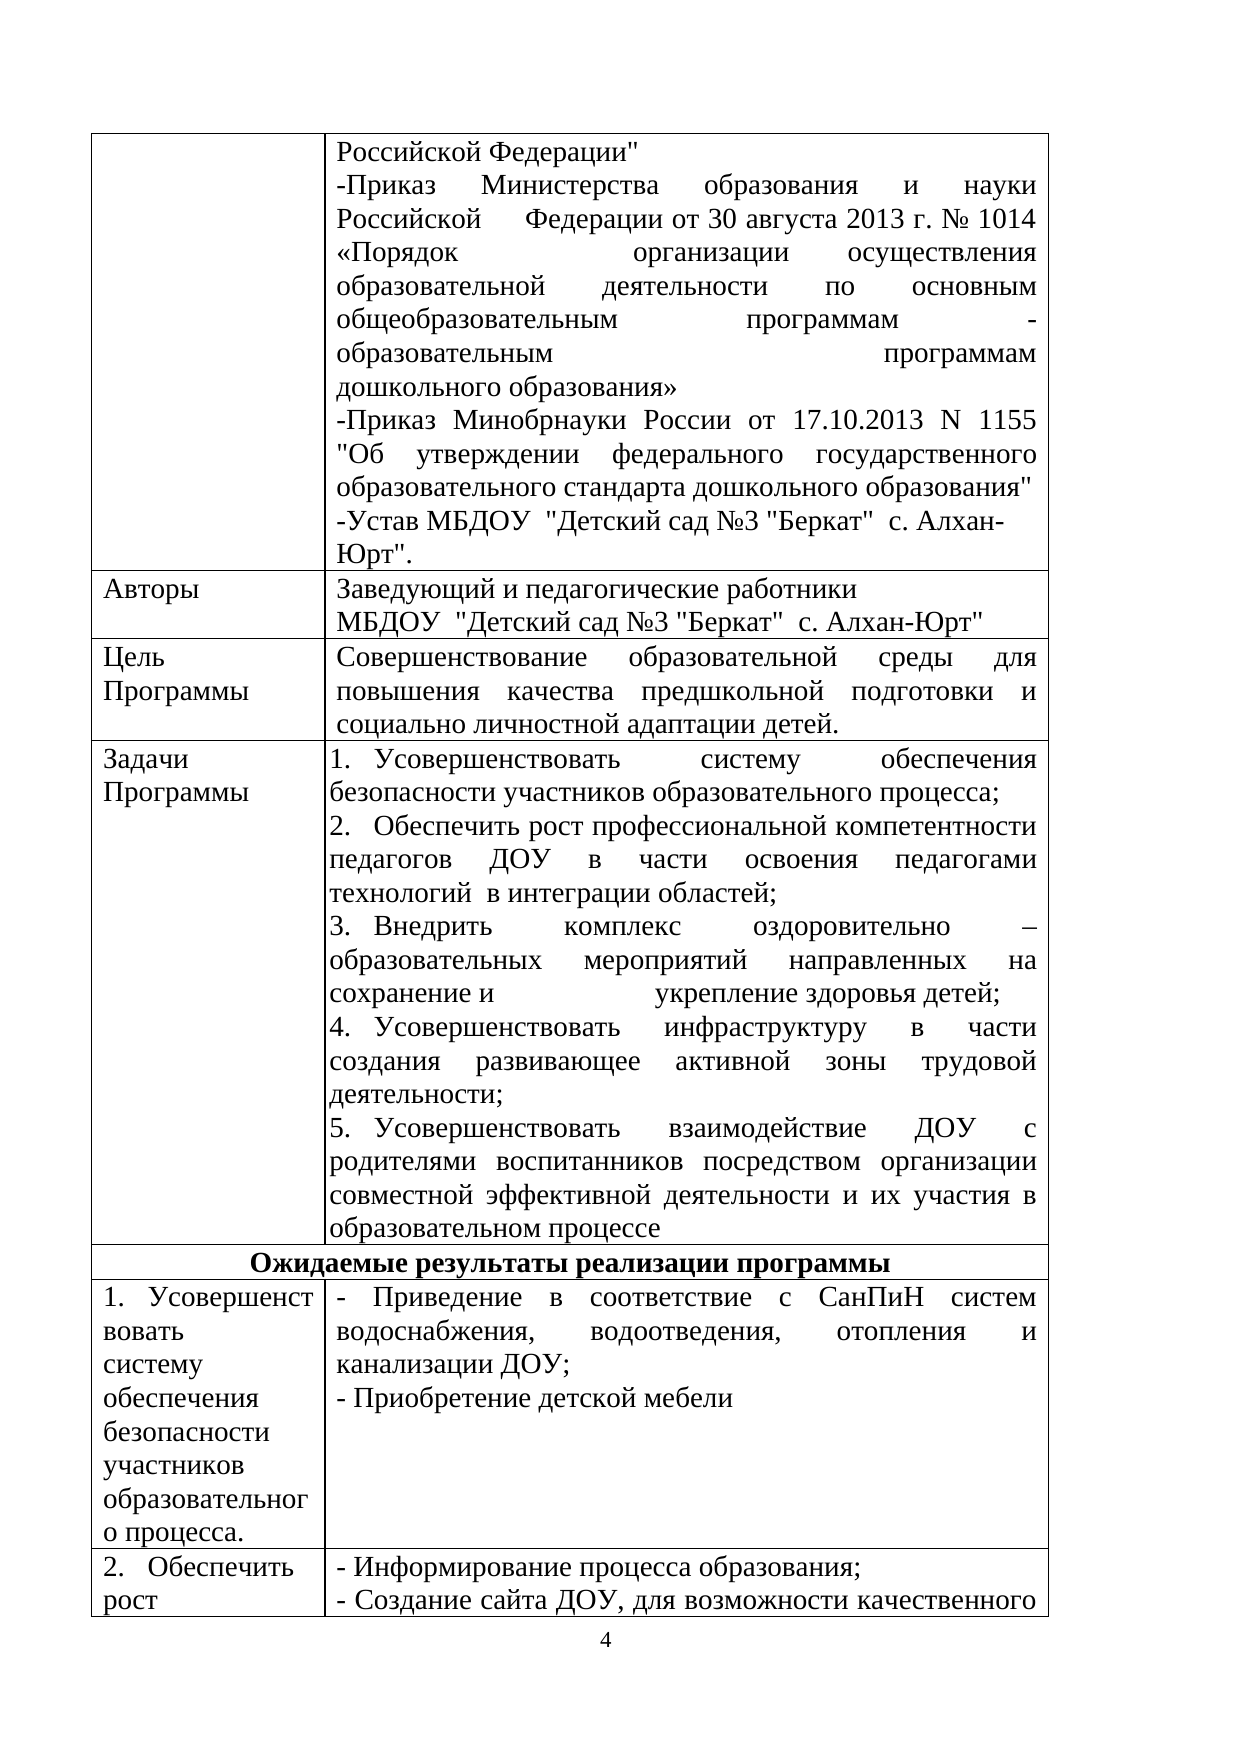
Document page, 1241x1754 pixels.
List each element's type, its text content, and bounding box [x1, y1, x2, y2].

table_cell Заведующий и педагогические работники МБДОУ "Детский сад №3 "Беркат" с. Алхан-Юрт" [326, 571, 1048, 638]
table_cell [92, 1549, 324, 1616]
table_cell Задачи Программы [92, 741, 324, 1244]
table_cell Авторы [92, 571, 324, 638]
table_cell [326, 134, 1048, 570]
table_cell Усовершенствовать систему обеспечения безопасности участников образовательного процесса; Обеспечить рост профессиональной компетентности педагогов ДОУ в части освоения педагогами технологий в интеграции областей; Внедрить комплекс оздоровительно – образовательных мероприятий направленных на сохранение и укрепление здоровья детей; Усовершенствовать инфраструктуру в части создания развивающее активной зоны трудовой деятельности; Усовершенствовать взаимодействие ДОУ с родителями воспитанников посредством организации совместной эффективной деятельности и их участия в образовательном процессе [326, 741, 1048, 1244]
table_cell - Приведение в соответствие с СанПиН систем водоснабжения, водоотведения, отопления и канализации ДОУ; - Приобретение детской мебели [326, 1280, 1048, 1548]
table_cell Цель Программы [92, 639, 324, 740]
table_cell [326, 1549, 1048, 1616]
table_cell Усовершенствовать систему обеспечения безопасности участников образовательного процесса. [92, 1280, 324, 1548]
table_cell Совершенствование образовательной среды для повышения качества предшкольной подготовки и социально личностной адаптации детей. [326, 639, 1048, 740]
table_cell Ожидаемые результаты реализации программы [92, 1245, 1048, 1278]
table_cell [92, 134, 324, 570]
